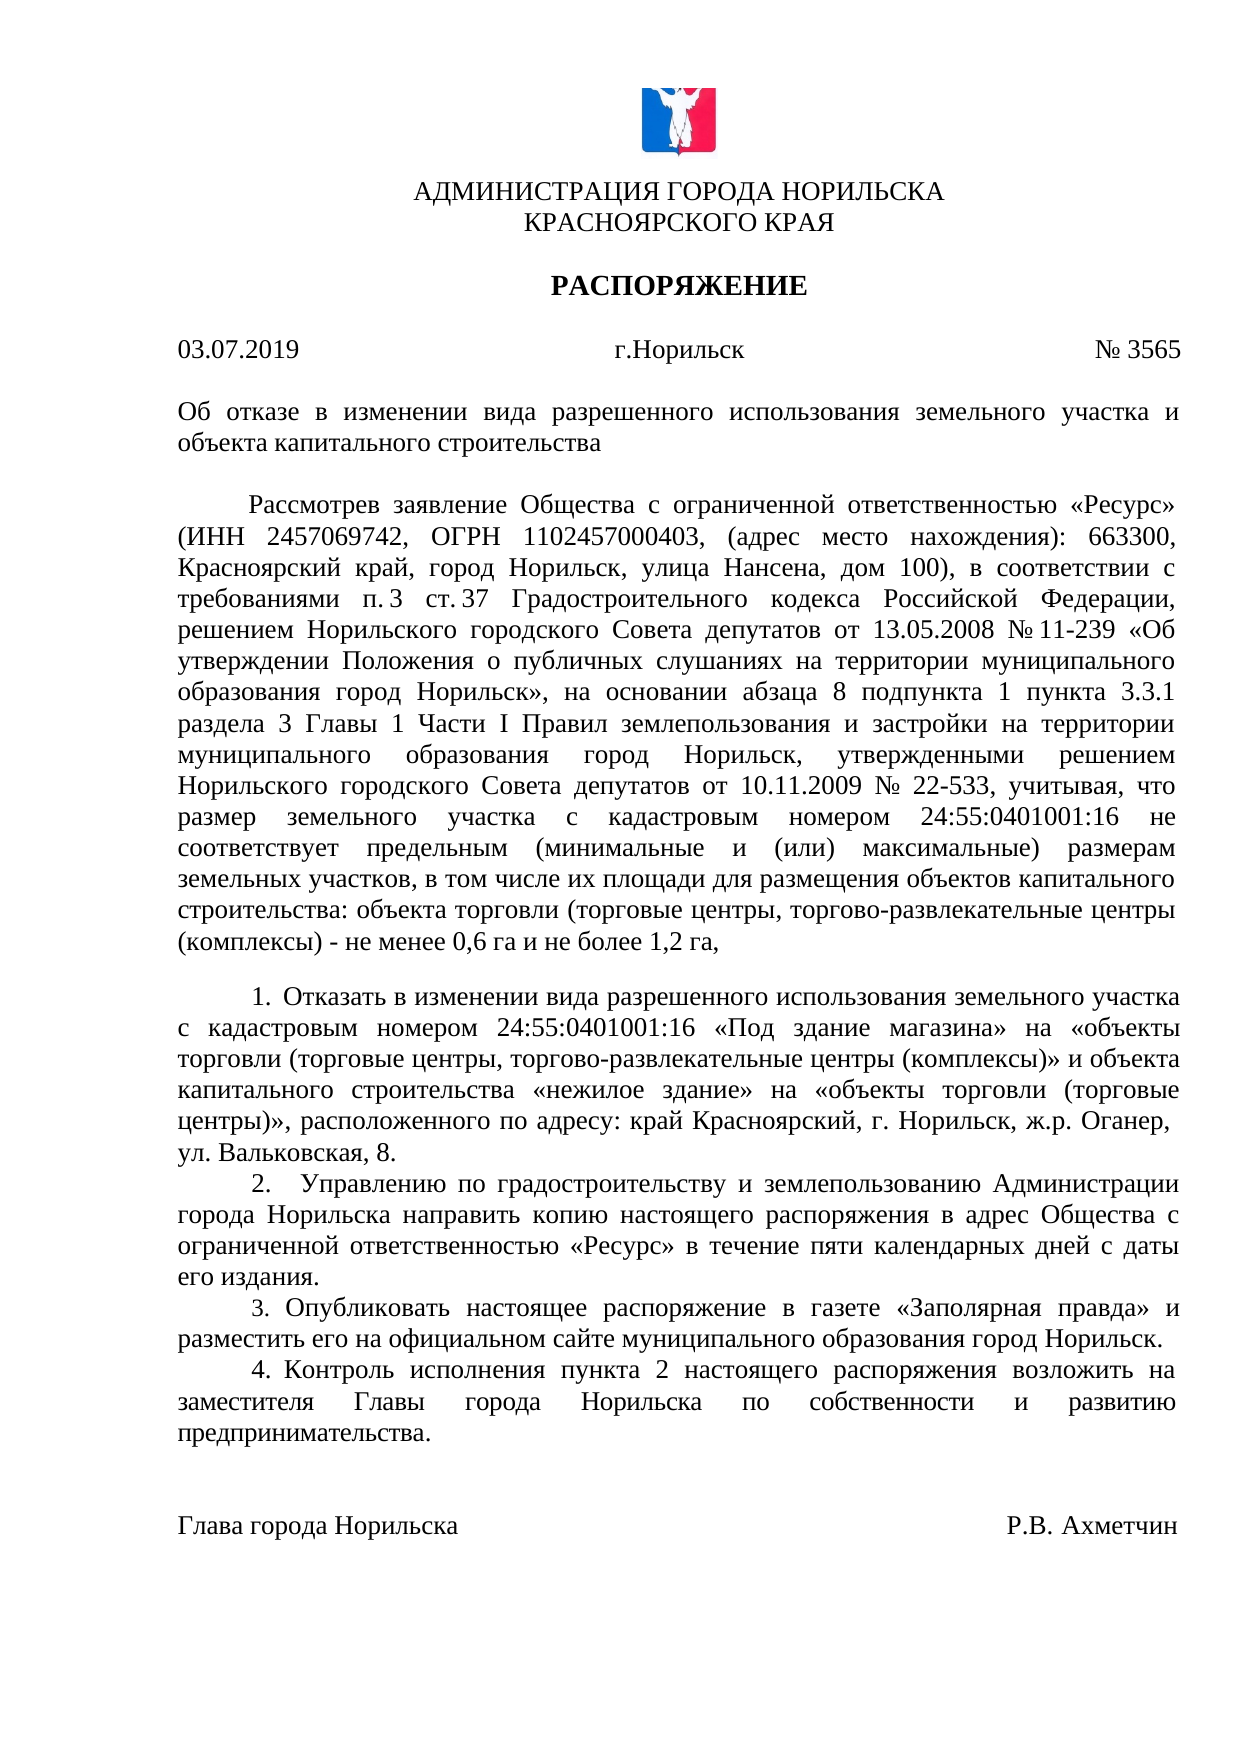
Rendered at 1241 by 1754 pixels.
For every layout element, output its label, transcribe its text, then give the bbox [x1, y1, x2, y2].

text 03.07.2019 г.Норильск № 3565 [177, 333, 1187, 364]
subtitle Об отказе в изменении вида разрешенного использования земельного участка и объекта капитального строительства [177, 395, 1181, 457]
text 2. Управлению по градостроительству и землепользованию Администрации города Норильска направить копию настоящего распоряжения в адрес Общества с ограниченной ответственностью «Ресурс» в течение пяти календарных дней с даты его издания. [177, 1167, 1181, 1291]
text Рассмотрев заявление Общества с ограниченной ответственностью «Ресурс» (ИНН 2457069742, ОГРН 1102457000403, (адрес место нахождения): 663300, Красноярский край, город Норильск, улица Нансена, дом 100), в соответствии с требованиями п. 3 ст. 37 Градостроительного кодекса Российской Федерации, решением Норильского городского Совета депутатов от 13.05.2008 № 11-239 «Об утверждении Положения о публичных слушаниях на территории муниципального образования город Норильск», на основании абзаца 8 подпункта 1 пункта 3.3.1 раздела 3 Главы 1 Части I Правил землепользования и застройки на территории муниципального образования город Норильск, утвержденными решением Норильского городского Совета депутатов от 10.11.2009 № 22-533, учитывая, что размер земельного участка с кадастровым номером 24:55:0401001:16 не соответствует предельным (минимальные и (или) максимальные) размерам земельных участков, в том числе их площади для размещения объектов капитального строительства: объекта торговли (торговые центры, торгово-развлекательные центры (комплексы) - не менее 0,6 га и не более 1,2 га, [177, 489, 1177, 956]
text КРАСНОЯРСКОГО КРАЯ [177, 206, 1181, 237]
subtitle РАСПОРЯЖЕНИЕ [177, 268, 1181, 302]
text 4. Контроль исполнения пункта 2 настоящего распоряжения возложить на заместителя Главы города Норильска по собственности и развитию предпринимательства. [177, 1354, 1177, 1447]
text 1. Отказать в изменении вида разрешенного использования земельного участка с кадастровым номером 24:55:0401001:16 «Под здание магазина» на «объекты торговли (торговые центры, торгово-развлекательные центры (комплексы)» и объекта капитального строительства «нежилое здание» на «объекты торговли (торговые центры)», расположенного по адресу: край Красноярский, г. Норильск, ж.р. Оганер, ул. Вальковская, 8. [177, 980, 1181, 1167]
picture [640, 88, 718, 159]
text Глава города Норильска Р.В. Ахметчин [177, 1509, 1240, 1541]
text 3. Опубликовать настоящее распоряжение в газете «Заполярная правда» и разместить его на официальном сайте муниципального образования город Норильск. [177, 1291, 1181, 1354]
text АДМИНИСТРАЦИЯ ГОРОДА НОРИЛЬСКА [177, 176, 1181, 206]
